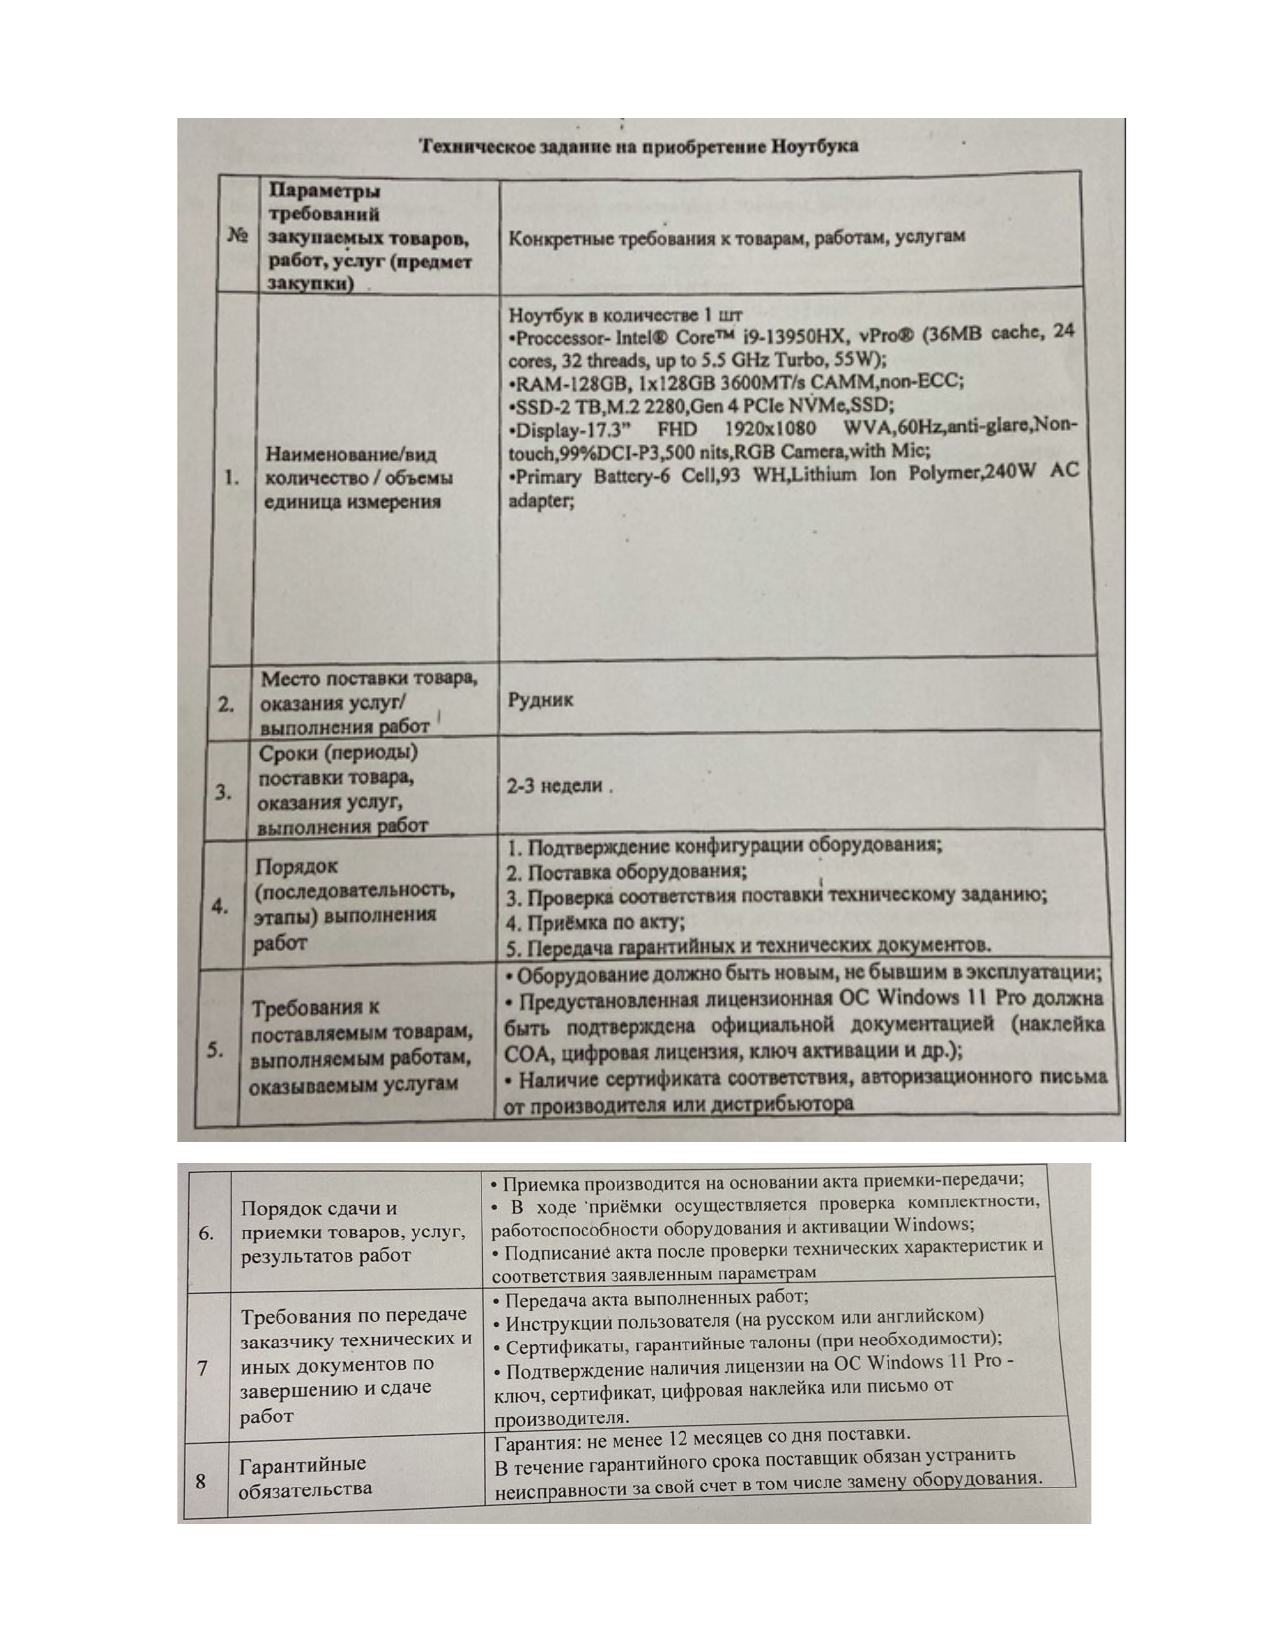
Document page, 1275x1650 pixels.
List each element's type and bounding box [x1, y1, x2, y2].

picture [177, 1163, 1092, 1524]
picture [177, 118, 1127, 1142]
